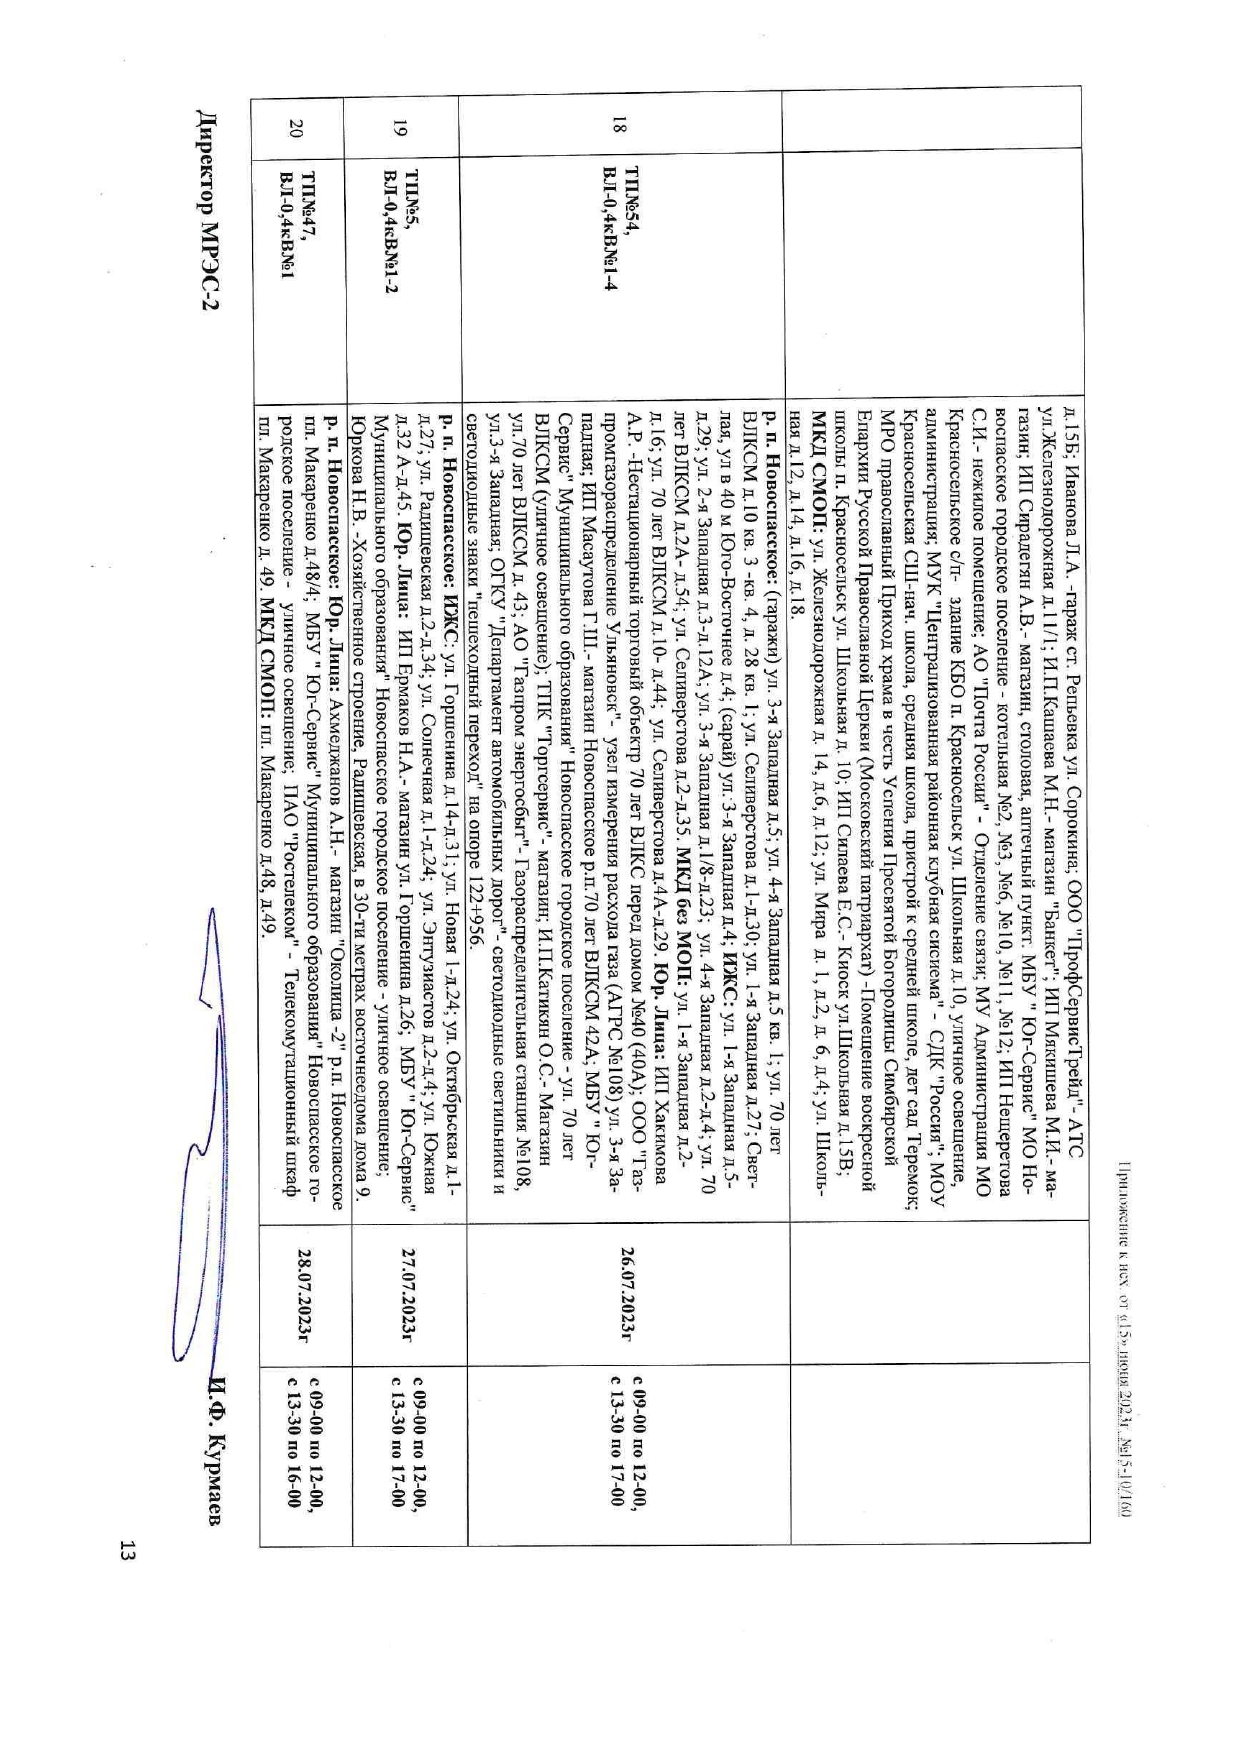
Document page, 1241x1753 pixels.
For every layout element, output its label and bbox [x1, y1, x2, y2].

picture [90, 33, 1166, 1649]
